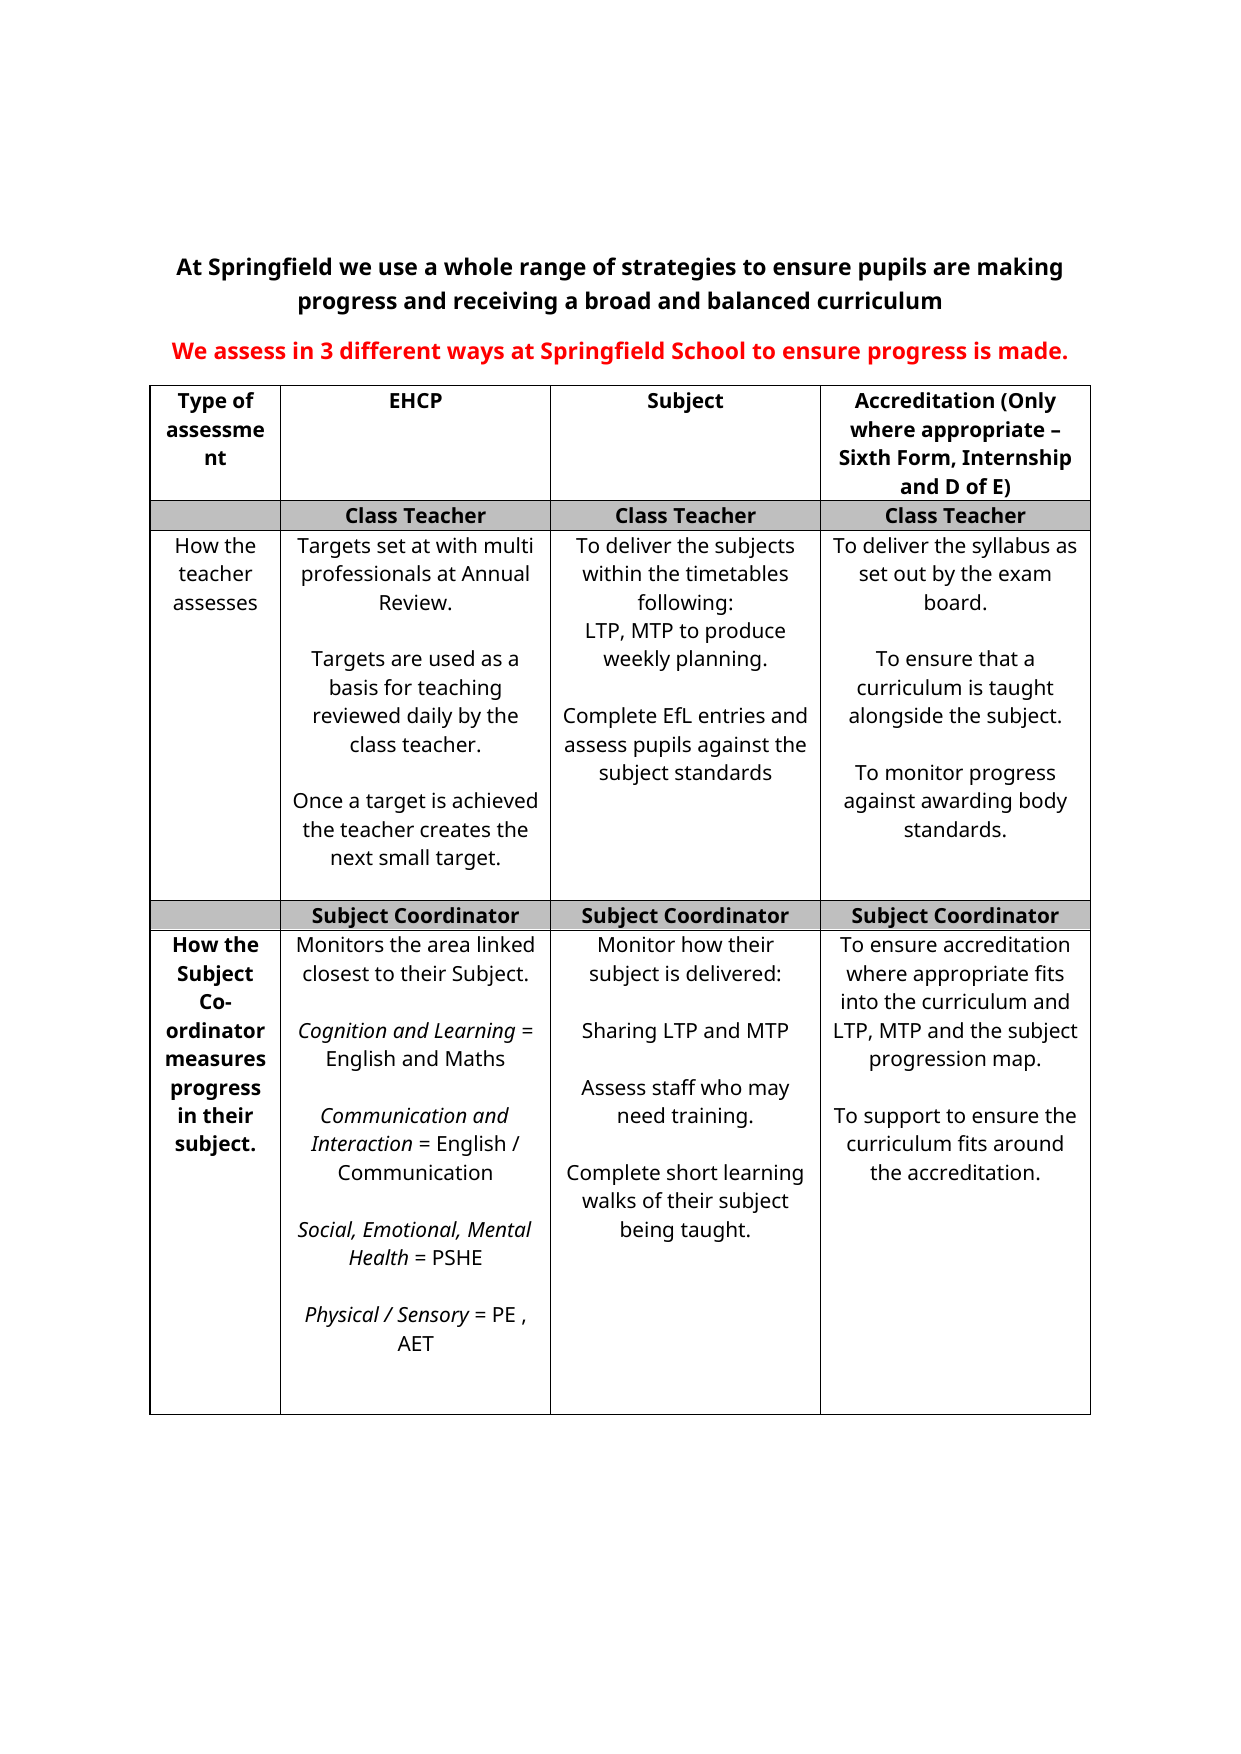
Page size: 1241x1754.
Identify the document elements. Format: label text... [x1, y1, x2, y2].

table_cell [151, 501, 280, 530]
table_cell How the Subject Co-ordinator measures progress in their subject. [151, 931, 280, 1414]
table_cell To deliver the subjects within the timetables following: LTP, MTP to produce weekly planning. Complete EfL entries and assess pupils against the subject standards [551, 531, 820, 900]
table_cell Class Teacher [551, 501, 820, 530]
table_header Type of assessment [151, 386, 280, 500]
table_cell To deliver the syllabus as set out by the exam board. To ensure that a curriculum is taught alongside the subject. To monitor progress against awarding body standards. [821, 531, 1090, 900]
table_cell [151, 901, 280, 929]
table_cell To ensure accreditation where appropriate fits into the curriculum and LTP, MTP and the subject progression map. To support to ensure the curriculum fits around the accreditation. [821, 931, 1090, 1414]
table_cell Subject Coordinator [821, 901, 1090, 929]
table_header Accreditation (Only where appropriate – Sixth Form, Internship and D of E) [821, 386, 1090, 500]
table_header EHCP [281, 386, 550, 500]
text At Springfield we use a whole range of strategies to ensure pupils are making progress and receiving a broad and balanced curriculum [150, 251, 1090, 316]
table_cell How the teacher assesses [151, 531, 280, 900]
table_cell Targets set at with multi professionals at Annual Review. Targets are used as a basis for teaching reviewed daily by the class teacher. Once a target is achieved the teacher creates the next small target. [281, 531, 550, 900]
table_cell Class Teacher [281, 501, 550, 530]
text We assess in 3 different ways at Springfield School to ensure progress is made. [150, 335, 1090, 366]
table_cell Class Teacher [821, 501, 1090, 530]
table_cell Subject Coordinator [551, 901, 820, 929]
table_cell Monitor how their subject is delivered: Sharing LTP and MTP Assess staff who may need training. Complete short learning walks of their subject being taught. [551, 931, 820, 1414]
table_cell Subject Coordinator [281, 901, 550, 929]
table_header Subject [551, 386, 820, 500]
table_cell Monitors the area linked closest to their Subject. Cognition and Learning = English and Maths Communication and Interaction = English / Communication Social, Emotional, Mental Health = PSHE Physical / Sensory = PE , AET [281, 931, 550, 1414]
